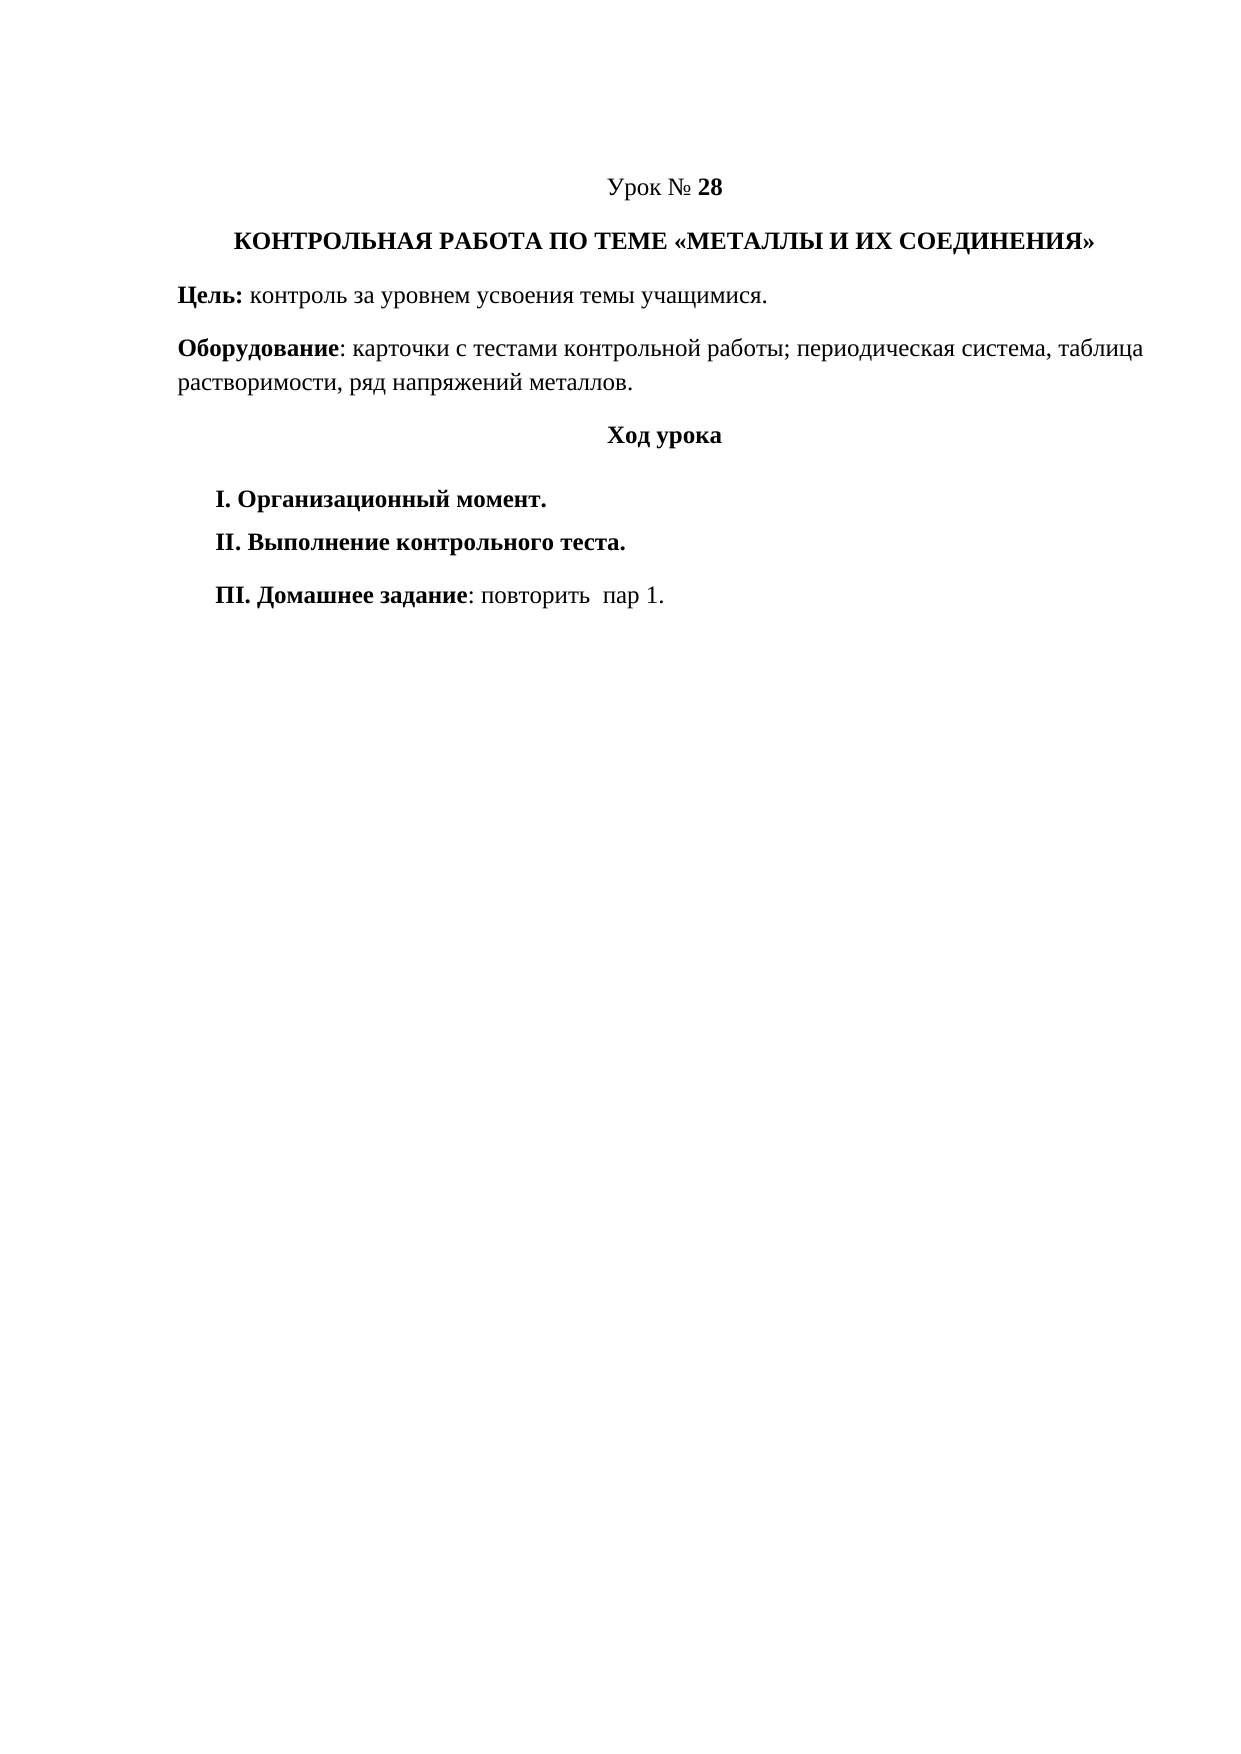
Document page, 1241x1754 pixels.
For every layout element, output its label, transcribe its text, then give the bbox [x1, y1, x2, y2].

text Ход урока [177, 420, 1152, 449]
text Урок № 28 [177, 172, 1152, 201]
text Цель: контроль за уровнем усвоения темы учащимися. [177, 280, 1152, 308]
text I. Организационный момент. [215, 484, 1152, 513]
text Оборудование: карточки с тестами контрольной работы; периодическая система, таблица растворимости, ряд напряжений металлов. [177, 333, 1152, 395]
text ПI. Домашнее задание: повторить пар 1. [215, 580, 1152, 609]
text КОНТРОЛЬНАЯ РАБОТА ПО ТЕМЕ «МЕТАЛЛЫ И ИХ СОЕДИНЕНИЯ» [177, 226, 1152, 254]
text II. Выполнение контрольного теста. [215, 527, 1152, 556]
